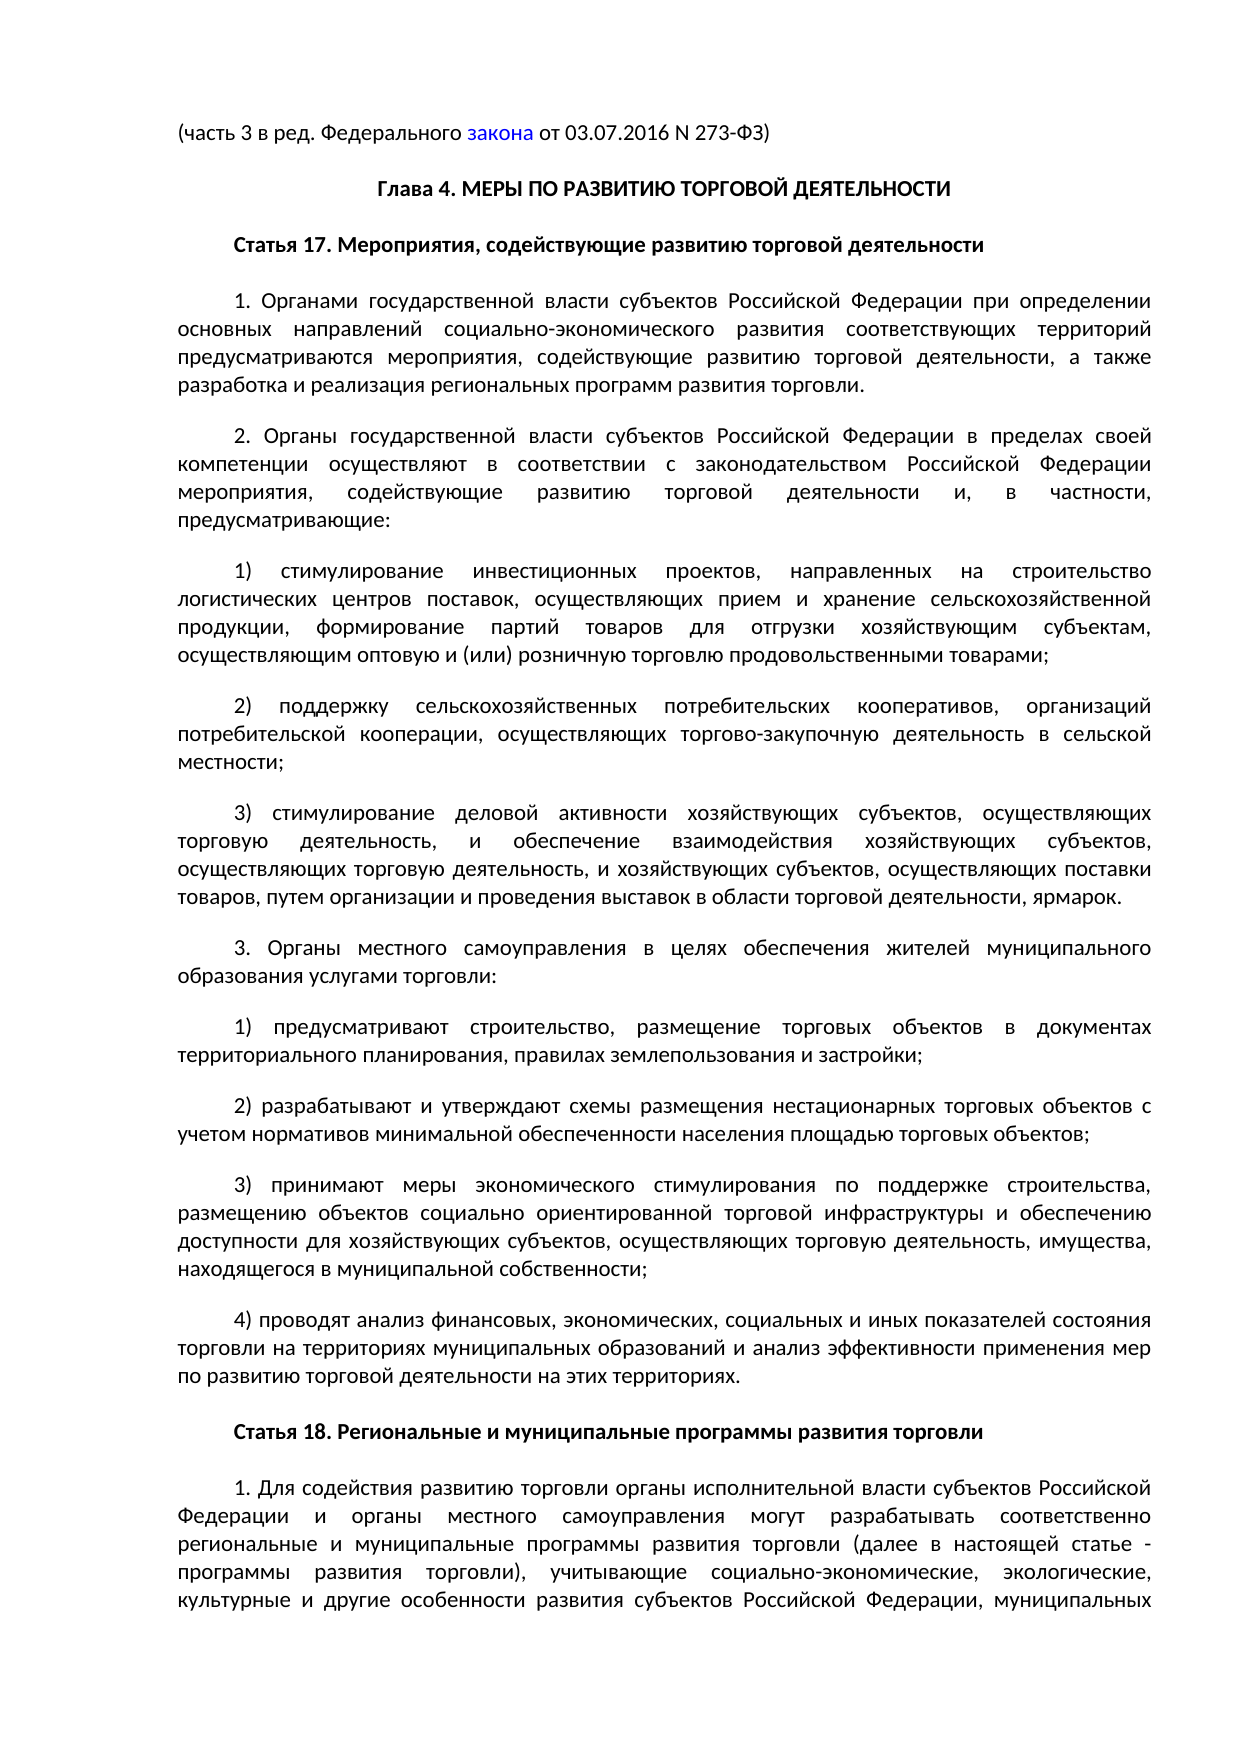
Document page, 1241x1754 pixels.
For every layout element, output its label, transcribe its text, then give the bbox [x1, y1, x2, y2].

title Глава 4. МЕРЫ ПО РАЗВИТИЮ ТОРГОВОЙ ДЕЯТЕЛЬНОСТИ [177, 174, 1152, 202]
text 2. Органы государственной власти субъектов Российской Федерации в пределах своей компетенции осуществляют в соответствии с законодательством Российской Федерации мероприятия, содействующие развитию торговой деятельности и, в частности, предусматривающие: [177, 421, 1152, 533]
text 3. Органы местного самоуправления в целях обеспечения жителей муниципального образования услугами торговли: [177, 933, 1152, 989]
title Статья 17. Мероприятия, содействующие развитию торговой деятельности [177, 230, 1152, 258]
title Статья 18. Региональные и муниципальные программы развития торговли [177, 1417, 1152, 1445]
text 1) стимулирование инвестиционных проектов, направленных на строительство логистических центров поставок, осуществляющих прием и хранение сельскохозяйственной продукции, формирование партий товаров для отгрузки хозяйствующим субъектам, осуществляющим оптовую и (или) розничную торговлю продовольственными товарами; [177, 556, 1152, 668]
text 2) поддержку сельскохозяйственных потребительских кооперативов, организаций потребительской кооперации, осуществляющих торгово-закупочную деятельность в сельской местности; [177, 691, 1152, 775]
text 3) принимают меры экономического стимулирования по поддержке строительства, размещению объектов социально ориентированной торговой инфраструктуры и обеспечению доступности для хозяйствующих субъектов, осуществляющих торговую деятельность, имущества, находящегося в муниципальной собственности; [177, 1170, 1152, 1282]
text 4) проводят анализ финансовых, экономических, социальных и иных показателей состояния торговли на территориях муниципальных образований и анализ эффективности применения мер по развитию торговой деятельности на этих территориях. [177, 1305, 1152, 1389]
text 1. Органами государственной власти субъектов Российской Федерации при определении основных направлений социально-экономического развития соответствующих территорий предусматриваются мероприятия, содействующие развитию торговой деятельности, а также разработка и реализация региональных программ развития торговли. [177, 286, 1152, 398]
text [177, 1473, 1152, 1613]
text 3) стимулирование деловой активности хозяйствующих субъектов, осуществляющих торговую деятельность, и обеспечение взаимодействия хозяйствующих субъектов, осуществляющих торговую деятельность, и хозяйствующих субъектов, осуществляющих поставки товаров, путем организации и проведения выставок в области торговой деятельности, ярмарок. [177, 798, 1152, 910]
text 1) предусматривают строительство, размещение торговых объектов в документах территориального планирования, правилах землепользования и застройки; [177, 1012, 1152, 1068]
text 2) разрабатывают и утверждают схемы размещения нестационарных торговых объектов с учетом нормативов минимальной обеспеченности населения площадью торговых объектов; [177, 1091, 1152, 1147]
text (часть 3 в ред. Федерального закона от 03.07.2016 N 273-ФЗ) [177, 118, 1152, 146]
